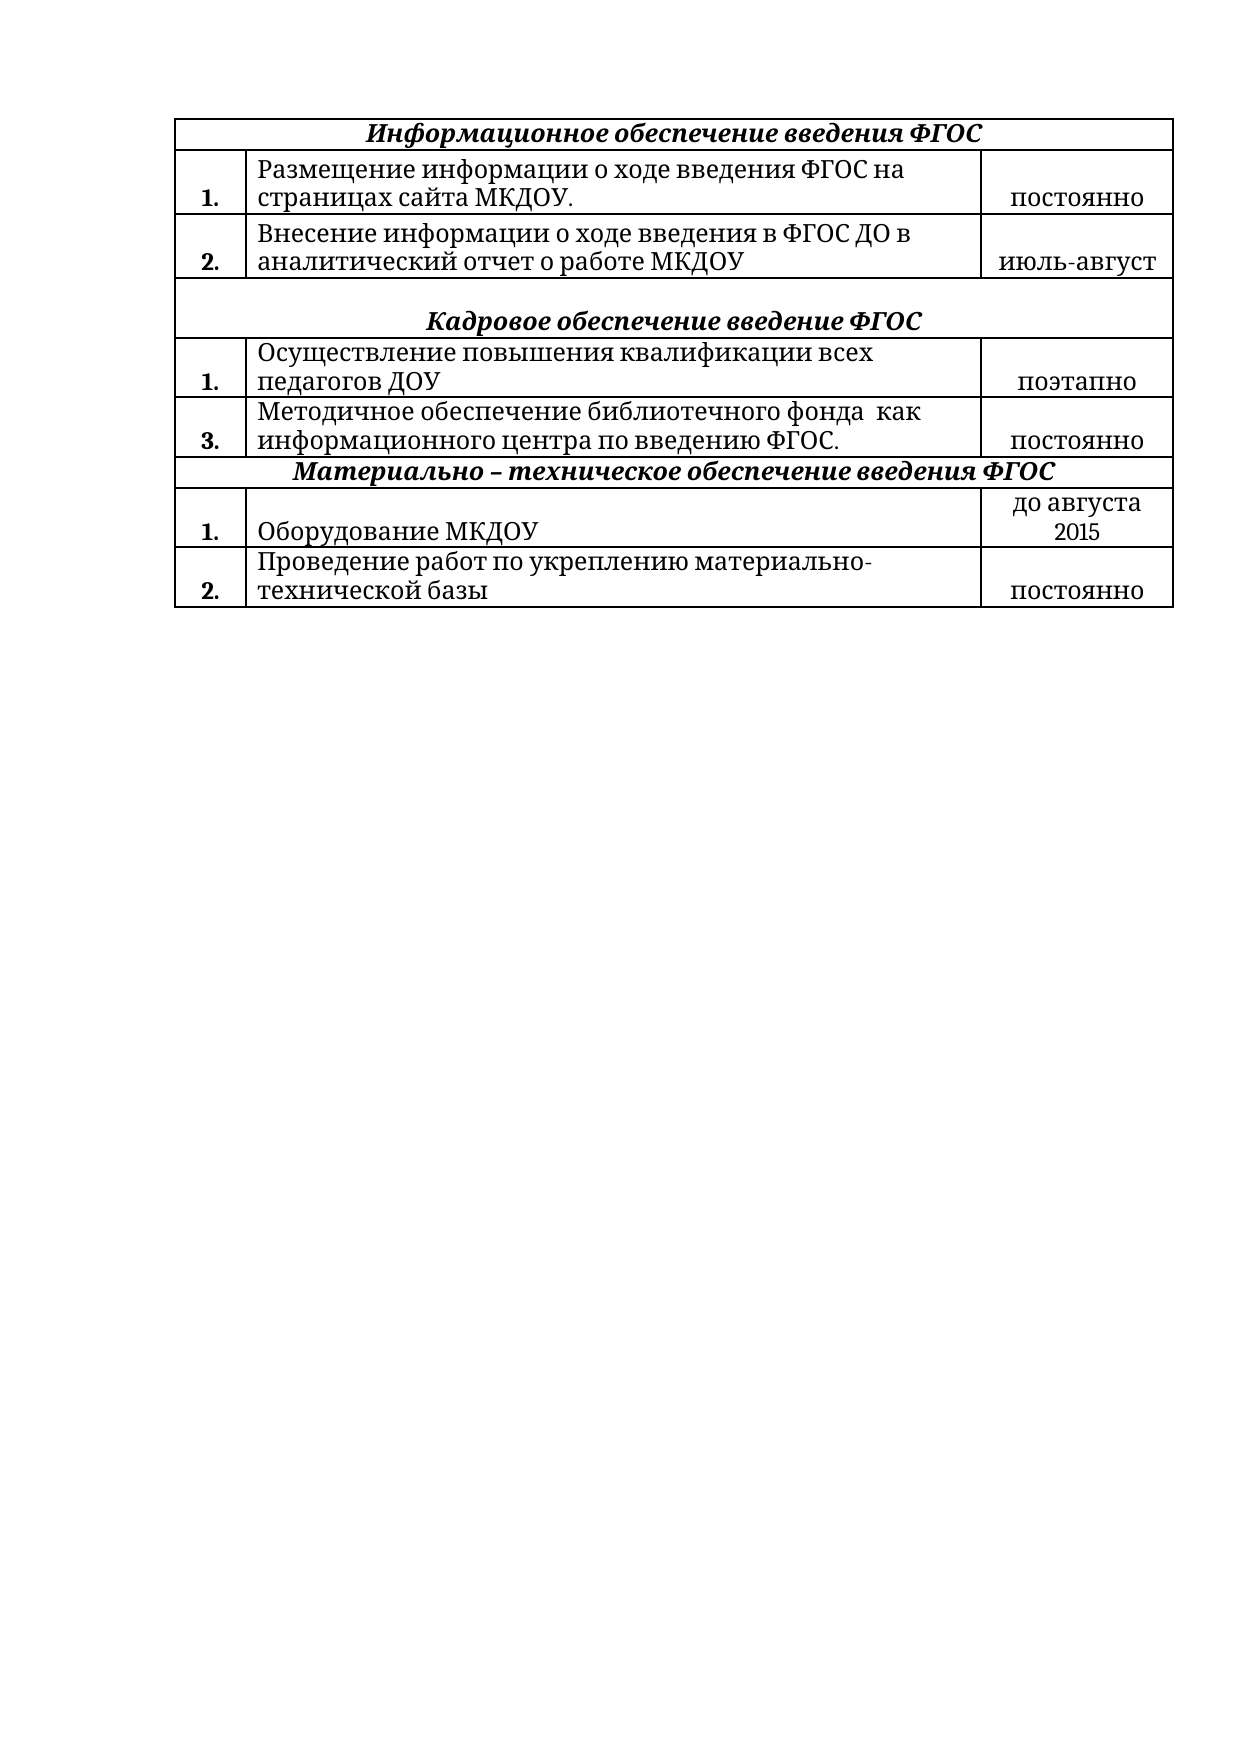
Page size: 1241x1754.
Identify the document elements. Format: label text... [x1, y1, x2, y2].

table_cell 3. [176, 398, 245, 456]
table_cell постоянно [982, 548, 1172, 606]
table_cell Размещение информации о ходе введения ФГОС на страницах сайта МКДОУ. [247, 151, 980, 213]
table_cell 2. [176, 548, 245, 606]
table_cell 1. [176, 489, 245, 546]
table_cell июль-август [982, 215, 1172, 277]
table_cell Методичное обеспечение библиотечного фонда как информационного центра по введению ФГОС. [247, 398, 980, 456]
table_cell Кадровое обеспечение введение ФГОС [176, 279, 1172, 337]
table_cell Материально – техническое обеспечение введения ФГОС [176, 458, 1172, 487]
table_cell Оборудование МКДОУ [247, 489, 980, 546]
table_cell до августа 2015 [982, 489, 1172, 546]
table_cell 1. [176, 151, 245, 213]
table_cell постоянно [982, 151, 1172, 213]
table_cell Проведение работ по укреплению материально-технической базы [247, 548, 980, 606]
table_cell Внесение информации о ходе введения в ФГОС ДО в аналитический отчет о работе МКДОУ [247, 215, 980, 277]
table_cell поэтапно [982, 339, 1172, 396]
table_cell Информационное обеспечение введения ФГОС [176, 120, 1172, 149]
table_cell Осуществление повышения квалификации всех педагогов ДОУ [247, 339, 980, 396]
table_cell постоянно [982, 398, 1172, 456]
table_cell 1. [176, 339, 245, 396]
table_cell 2. [176, 215, 245, 277]
